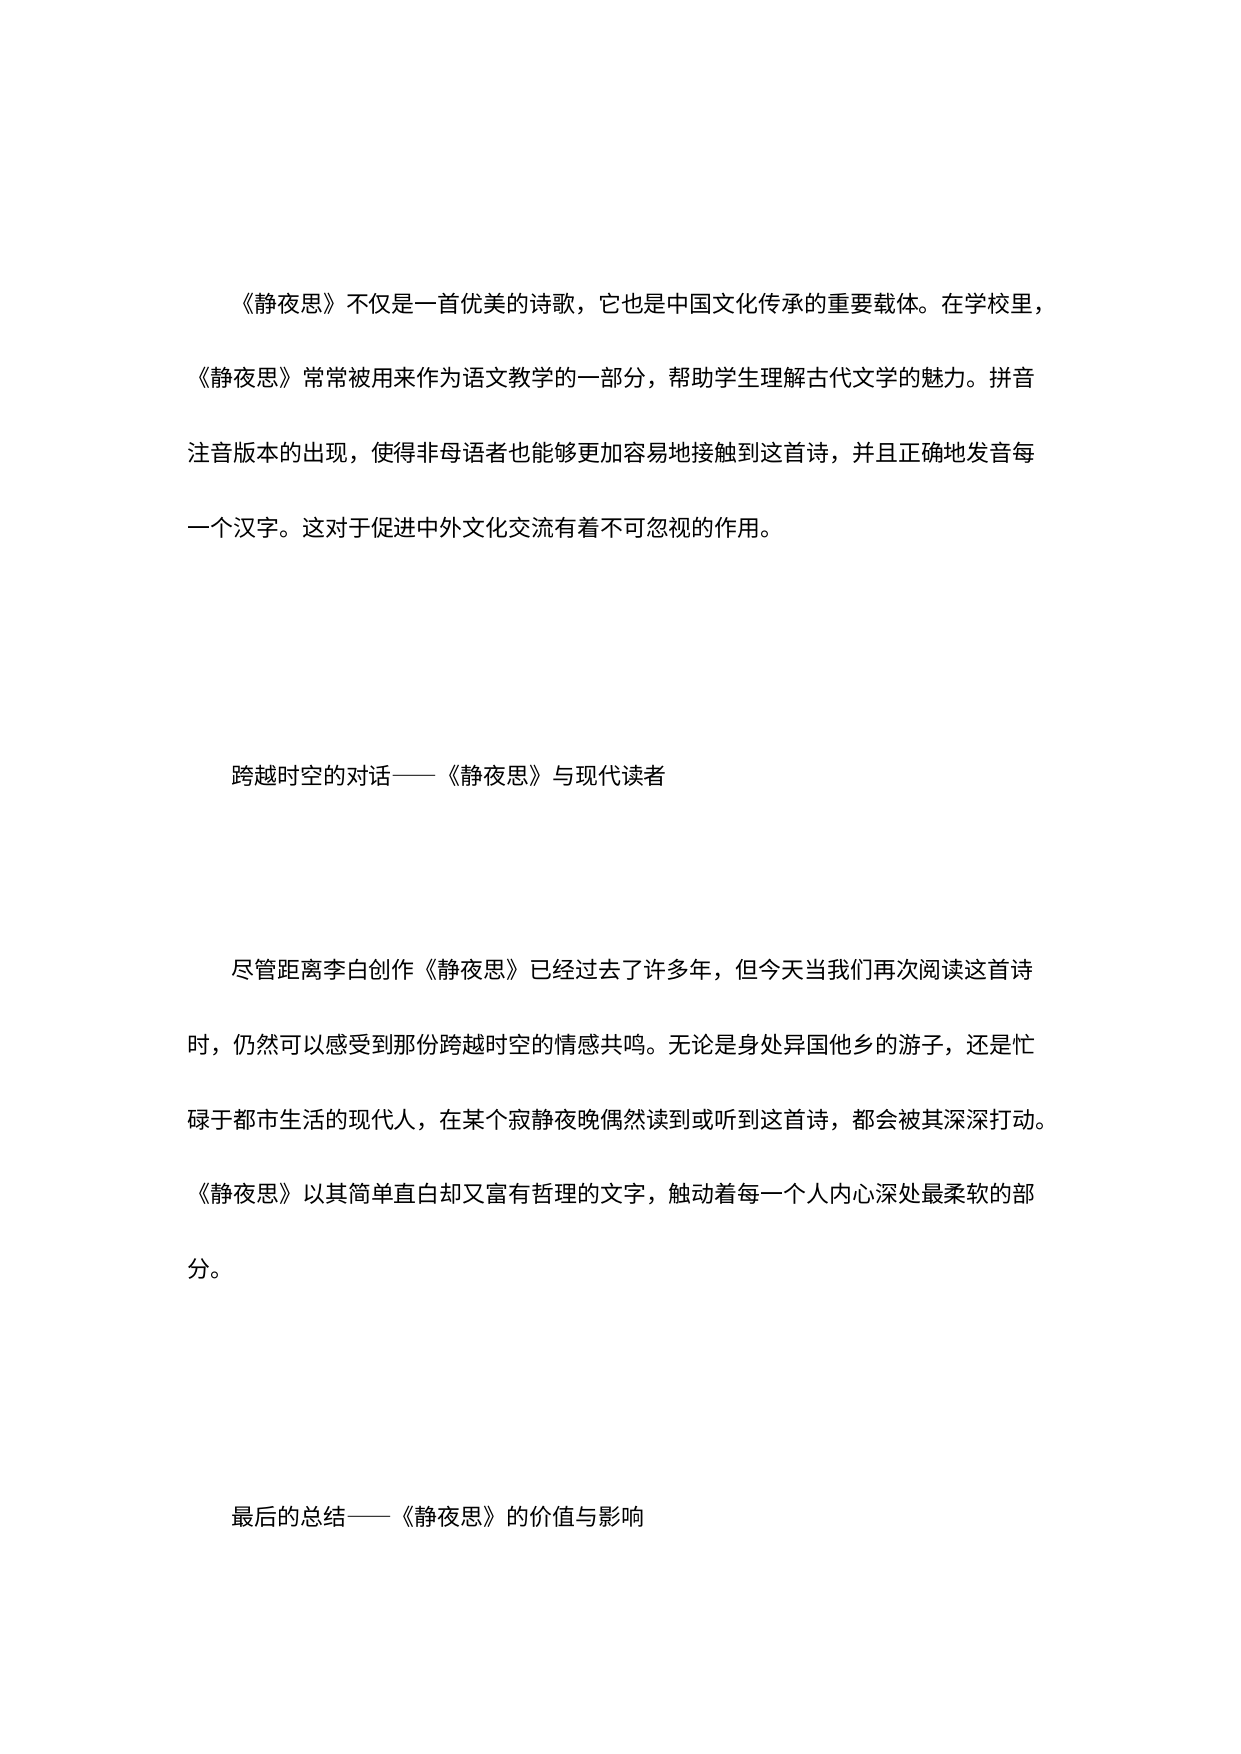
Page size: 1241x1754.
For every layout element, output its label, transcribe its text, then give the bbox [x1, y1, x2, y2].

text 跨越时空的对话——《静夜思》与现代读者 [187, 742, 1053, 807]
text 尽管距离李白创作《静夜思》已经过去了许多年，但今天当我们再次阅读这首诗时，仍然可以感受到那份跨越时空的情感共鸣。无论是身处异国他乡的游子，还是忙碌于都市生活的现代人，在某个寂静夜晚偶然读到或听到这首诗，都会被其深深打动。《静夜思》以其简单直白却又富有哲理的文字，触动着每一个人内心深处最柔软的部分。 [187, 936, 1053, 1300]
text 《静夜思》不仅是一首优美的诗歌，它也是中国文化传承的重要载体。在学校里，《静夜思》常常被用来作为语文教学的一部分，帮助学生理解古代文学的魅力。拼音注音版本的出现，使得非母语者也能够更加容易地接触到这首诗，并且正确地发音每一个汉字。这对于促进中外文化交流有着不可忽视的作用。 [187, 270, 1053, 559]
text 最后的总结——《静夜思》的价值与影响 [187, 1483, 1053, 1548]
